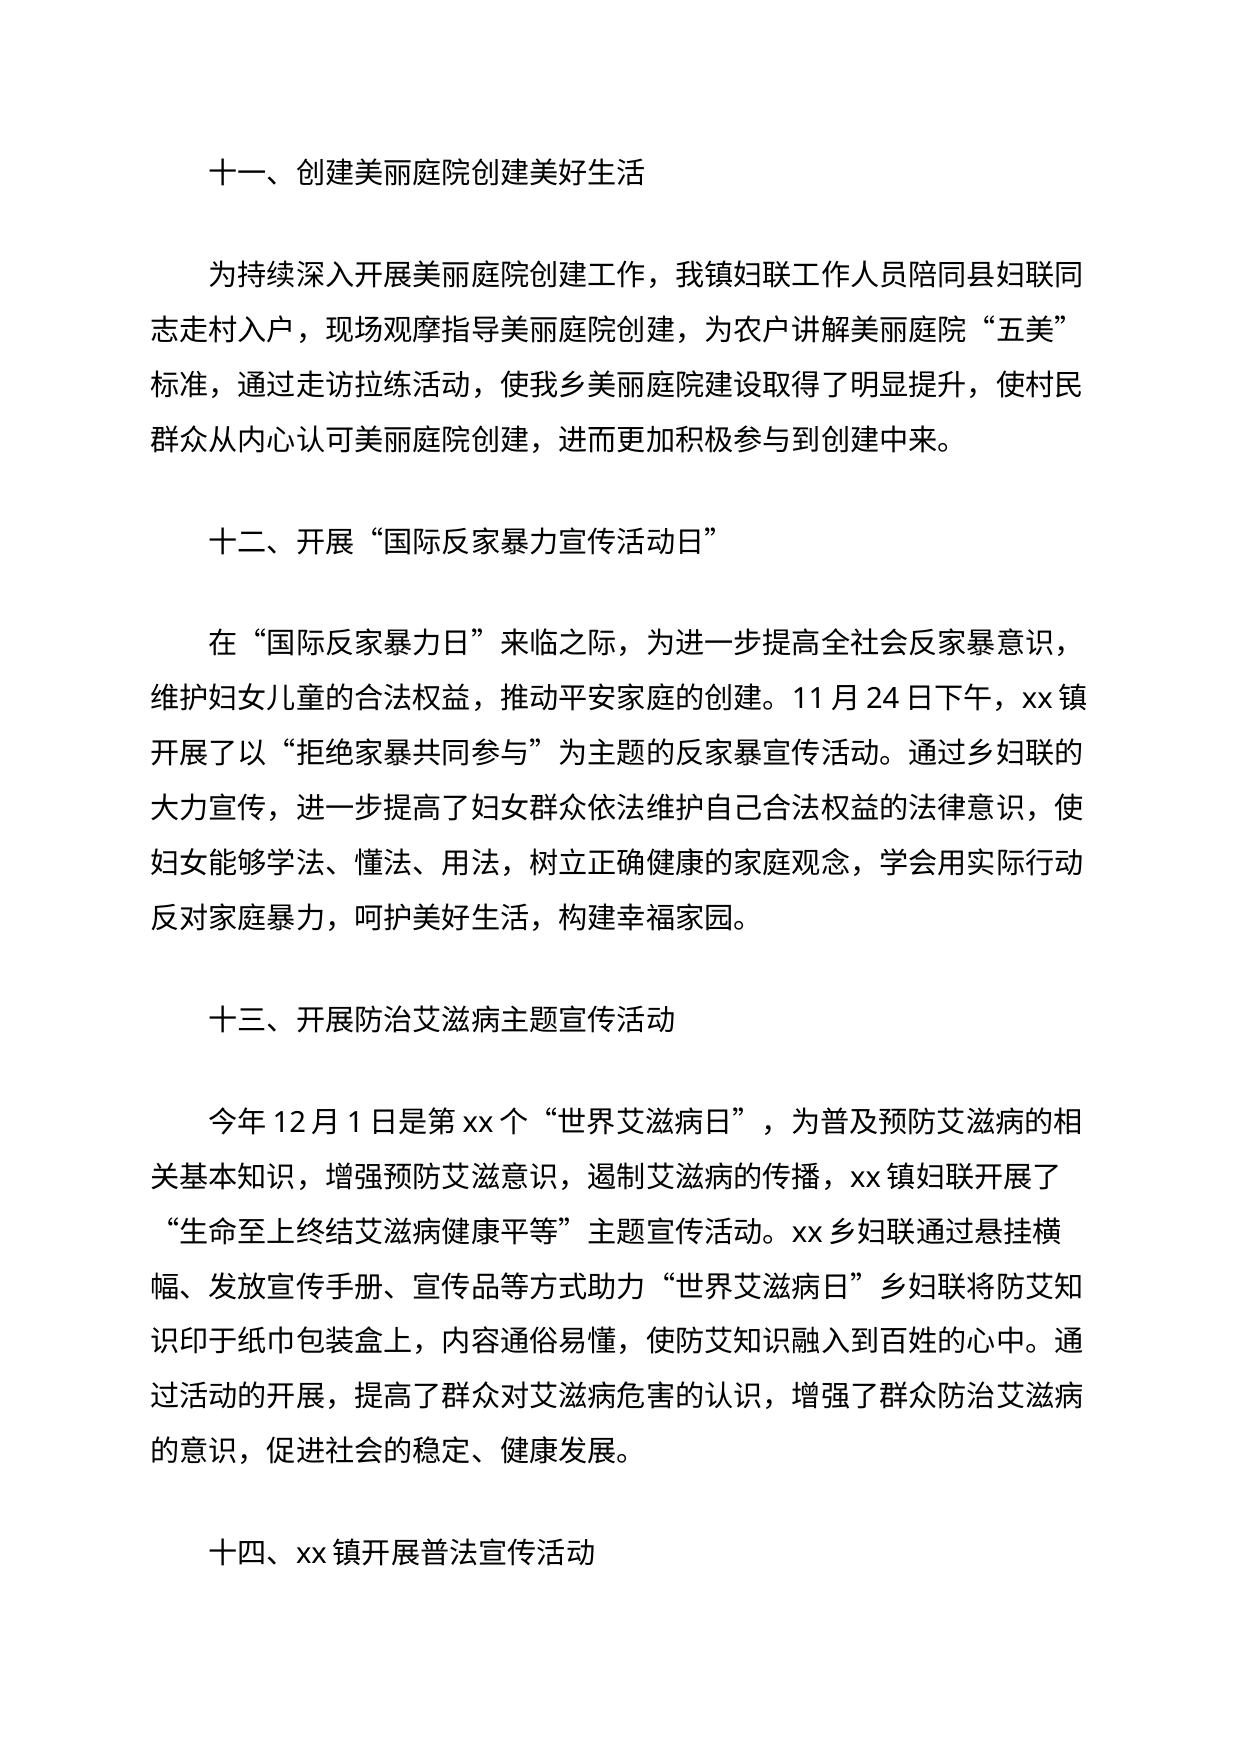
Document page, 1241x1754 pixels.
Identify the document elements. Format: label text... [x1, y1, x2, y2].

text 在“国际反家暴力日”来临之际，为进一步提高全社会反家暴意识，维护妇女儿童的合法权益，推动平安家庭的创建。11月24日下午，xx镇开展了以“拒绝家暴共同参与”为主题的反家暴宣传活动。通过乡妇联的大力宣传，进一步提高了妇女群众依法维护自己合法权益的法律意识，使妇女能够学法、懂法、用法，树立正确健康的家庭观念，学会用实际行动反对家庭暴力，呵护美好生活，构建幸福家园。 [150, 620, 1090, 937]
text 十三、开展防治艾滋病主题宣传活动 [150, 996, 1090, 1039]
text 十四、xx镇开展普法宣传活动 [150, 1529, 1090, 1572]
text 为持续深入开展美丽庭院创建工作，我镇妇联工作人员陪同县妇联同志走村入户，现场观摩指导美丽庭院创建，为农户讲解美丽庭院“五美”标准，通过走访拉练活动，使我乡美丽庭院建设取得了明显提升，使村民群众从内心认可美丽庭院创建，进而更加积极参与到创建中来。 [150, 252, 1090, 459]
text 十一、创建美丽庭院创建美好生活 [150, 150, 1090, 192]
text 今年12月1日是第xx个“世界艾滋病日”，为普及预防艾滋病的相关基本知识，增强预防艾滋意识，遏制艾滋病的传播，xx镇妇联开展了“生命至上终结艾滋病健康平等”主题宣传活动。xx乡妇联通过悬挂横幅、发放宣传手册、宣传品等方式助力“世界艾滋病日”乡妇联将防艾知识印于纸巾包装盒上，内容通俗易懂，使防艾知识融入到百姓的心中。通过活动的开展，提高了群众对艾滋病危害的认识，增强了群众防治艾滋病的意识，促进社会的稳定、健康发展。 [150, 1098, 1090, 1470]
text 十二、开展“国际反家暴力宣传活动日” [150, 518, 1090, 561]
